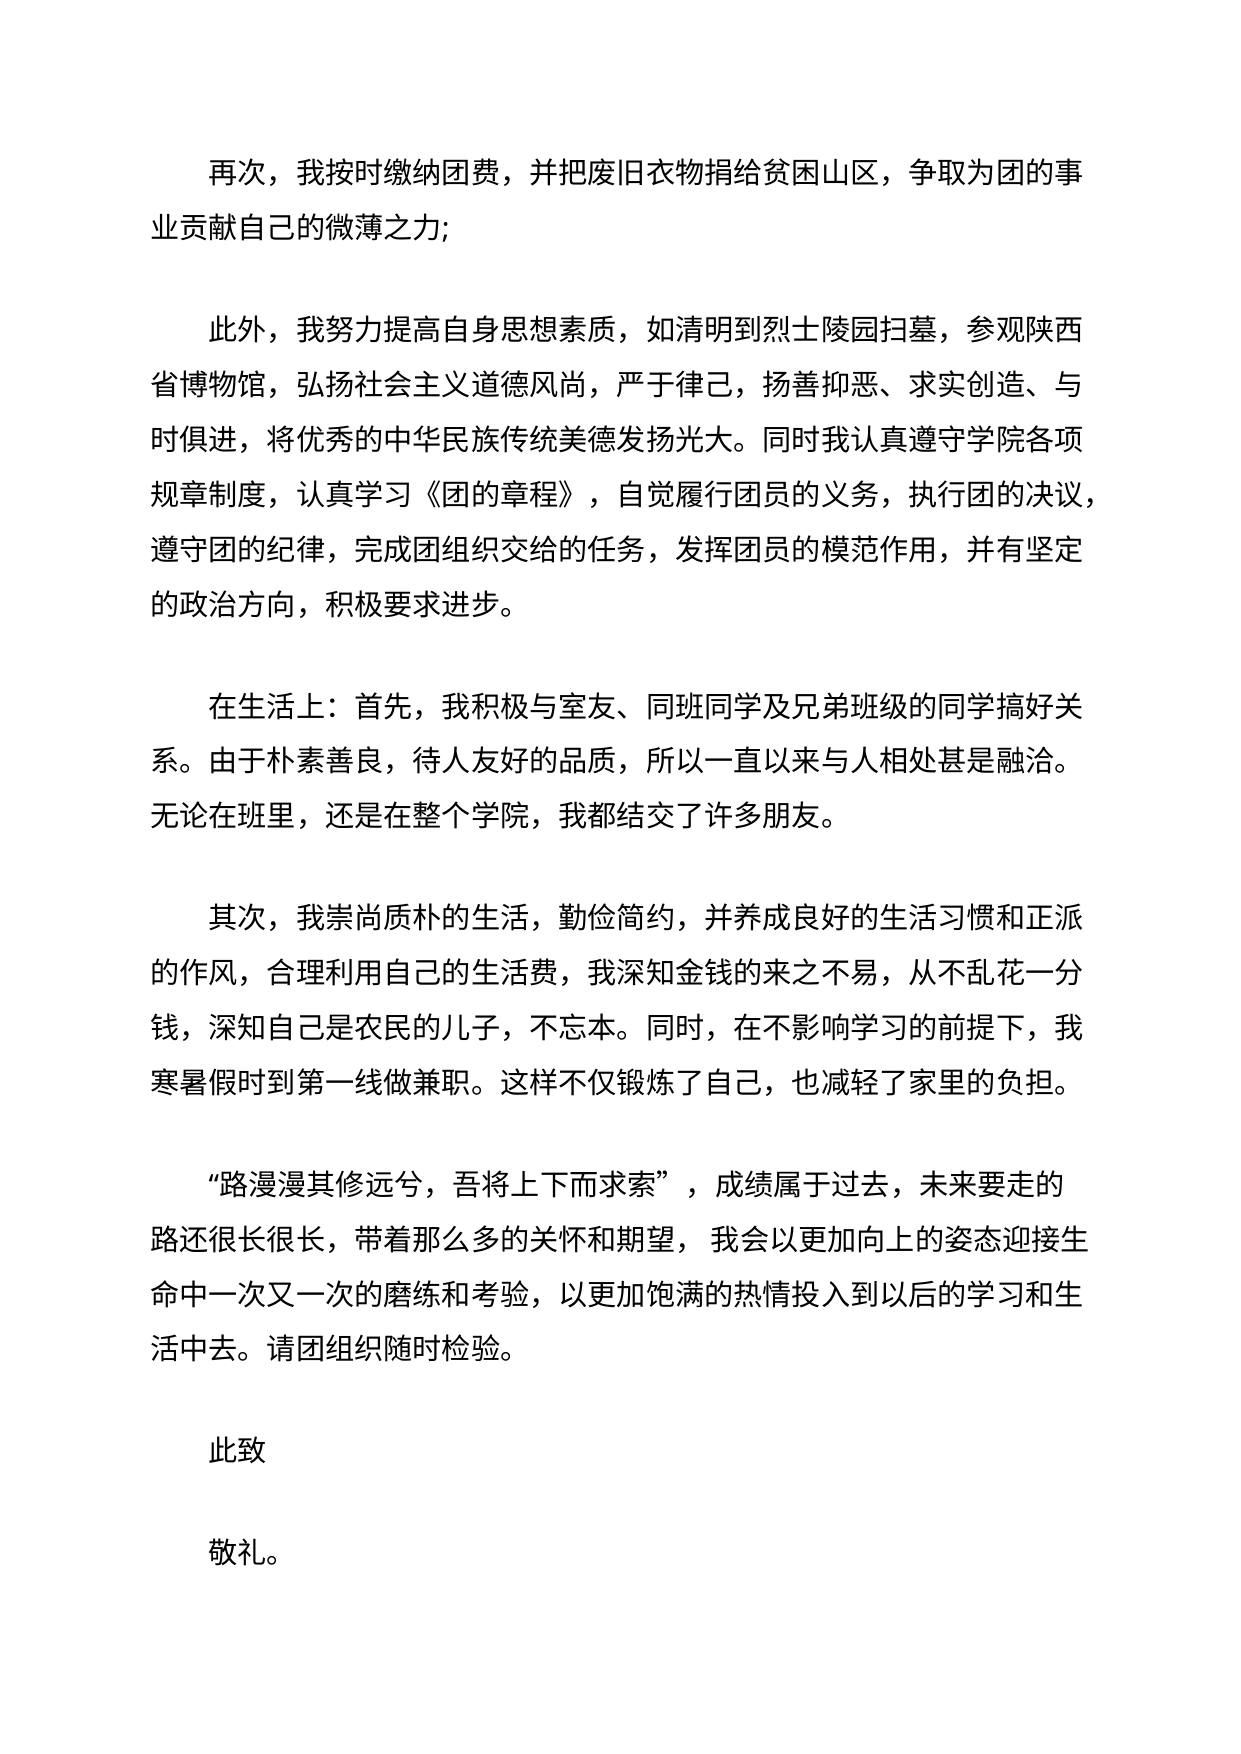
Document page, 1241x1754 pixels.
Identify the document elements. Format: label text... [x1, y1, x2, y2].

text 再次，我按时缴纳团费，并把废旧衣物捐给贫困山区，争取为团的事业贡献自己的微薄之力; [150, 150, 1090, 247]
text 此外，我努力提高自身思想素质，如清明到烈士陵园扫墓，参观陕西省博物馆，弘扬社会主义道德风尚，严于律己，扬善抑恶、求实创造、与时俱进，将优秀的中华民族传统美德发扬光大。同时我认真遵守学院各项规章制度，认真学习《团的章程》，自觉履行团员的义务，执行团的决议，遵守团的纪律，完成团组织交给的任务，发挥团员的模范作用，并有坚定的政治方向，积极要求进步。 [150, 307, 1090, 624]
text 敬礼。 [150, 1529, 1090, 1572]
text 其次，我崇尚质朴的生活，勤俭简约，并养成良好的生活习惯和正派的作风，合理利用自己的生活费，我深知金钱的来之不易，从不乱花一分钱，深知自己是农民的儿子，不忘本。同时，在不影响学习的前提下，我寒暑假时到第一线做兼职。这样不仅锻炼了自己，也减轻了家里的负担。 [150, 895, 1090, 1102]
text 在生活上：首先，我积极与室友、同班同学及兄弟班级的同学搞好关系。由于朴素善良，待人友好的品质，所以一直以来与人相处甚是融洽。 无论在班里，还是在整个学院，我都结交了许多朋友。 [150, 683, 1090, 835]
text “路漫漫其修远兮，吾将上下而求索”，成绩属于过去，未来要走的路还很长很长，带着那么多的关怀和期望， 我会以更加向上的姿态迎接生命中一次又一次的磨练和考验，以更加饱满的热情投入到以后的学习和生活中去。请团组织随时检验。 [150, 1161, 1090, 1368]
text 此致 [150, 1428, 1090, 1470]
